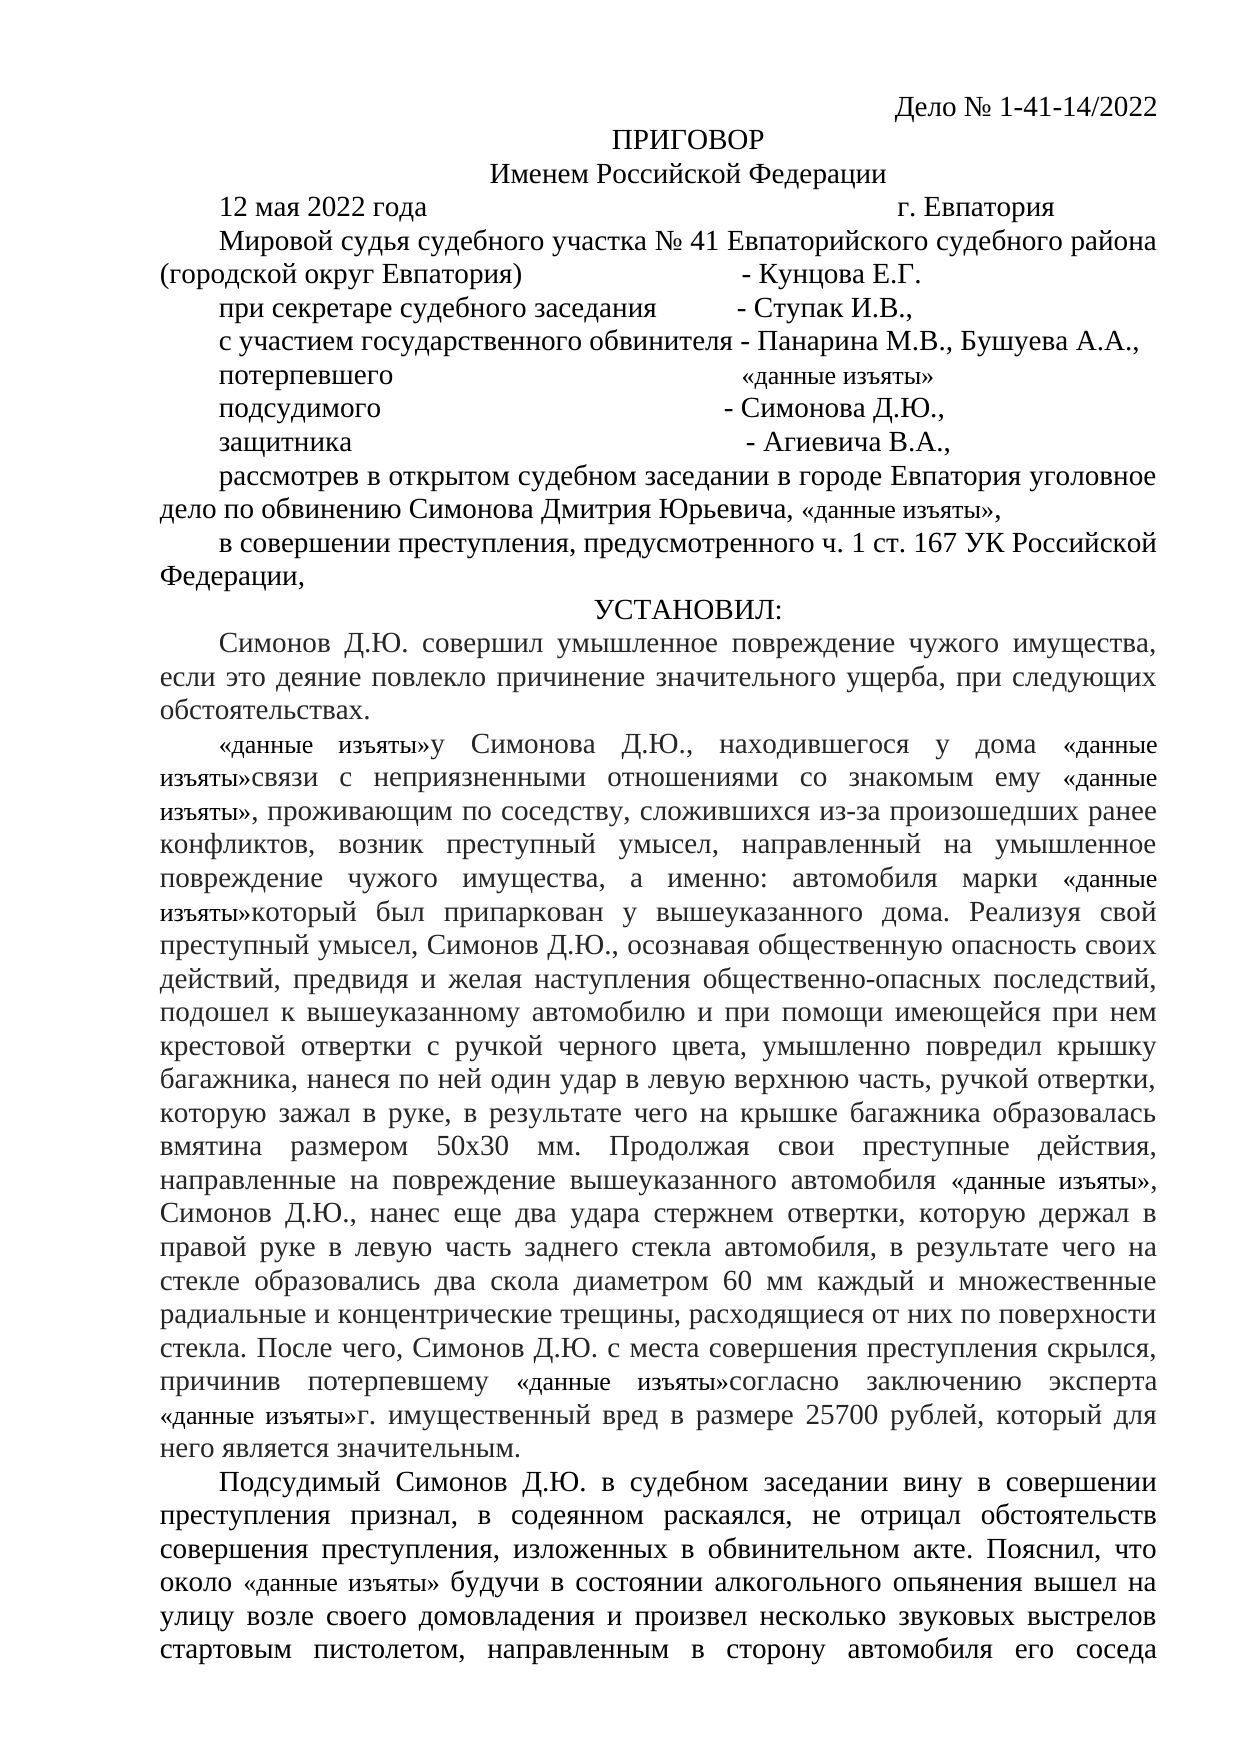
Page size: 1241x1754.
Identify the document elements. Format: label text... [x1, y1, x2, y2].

text Дело № 1-41-14/2022 [159, 89, 1157, 122]
text при секретаре судебного заседания - Ступак И.В., [159, 290, 1157, 323]
text Мировой судья судебного участка № 41 Евпаторийского судебного района (городской округ Евпатория) - Кунцова Е.Г. [159, 223, 1157, 290]
text Именем Российской Федерации [159, 156, 1157, 189]
text подсудимого - Симонова Д.Ю., [159, 391, 1157, 424]
text Симонов Д.Ю. совершил умышленное повреждение чужого имущества, если это деяние повлекло причинение значительного ущерба, при следующих обстоятельствах. [159, 625, 1157, 726]
text защитника - Агиевича В.А., [159, 424, 1157, 458]
text потерпевшего «данные изъяты» [159, 357, 1157, 391]
text рассмотрев в открытом судебном заседании в городе Евпатория уголовное дело по обвинению Симонова Дмитрия Юрьевича, «данные изъяты», [159, 458, 1157, 525]
text в совершении преступления, предусмотренного ч. 1 ст. 167 УК Российской Федерации, [159, 525, 1157, 592]
text «данные изъяты»у Симонова Д.Ю., находившегося у дома «данные изъяты»связи с неприязненными отношениями со знакомым ему «данные изъяты», проживающим по соседству, сложившихся из-за произошедших ранее конфликтов, возник преступный умысел, направленный на умышленное повреждение чужого имущества, а именно: автомобиля марки «данные изъяты»который был припаркован у вышеуказанного дома. Реализуя свой преступный умысел, Симонов Д.Ю., осознавая общественную опасность своих действий, предвидя и желая наступления общественно-опасных последствий, подошел к вышеуказанному автомобилю и при помощи имеющейся при нем крестовой отвертки с ручкой черного цвета, умышленно повредил крышку багажника, нанеся по ней один удар в левую верхнюю часть, ручкой отвертки, которую зажал в руке, в результате чего на крышке багажника образовалась вмятина размером 50х30 мм. Продолжая свои преступные действия, направленные на повреждение вышеуказанного автомобиля «данные изъяты», Симонов Д.Ю., нанес еще два удара стержнем отвертки, которую держал в правой руке в левую часть заднего стекла автомобиля, в результате чего на стекле образовались два скола диаметром 60 мм каждый и множественные радиальные и концентрические трещины, расходящиеся от них по поверхности стекла. После чего, Симонов Д.Ю. с места совершения преступления скрылся, причинив потерпевшему «данные изъяты»согласно заключению эксперта «данные изъяты»г. имущественный вред в размере 25700 рублей, который для него является значительным. [159, 726, 1157, 1464]
text 12 мая 2022 года г. Евпатория [159, 189, 1157, 223]
text ПРИГОВОР [159, 122, 1157, 156]
text с участием государственного обвинителя - Панарина М.В., Бушуева А.А., [159, 323, 1157, 357]
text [159, 1464, 1157, 1665]
text УСТАНОВИЛ: [159, 592, 1157, 625]
